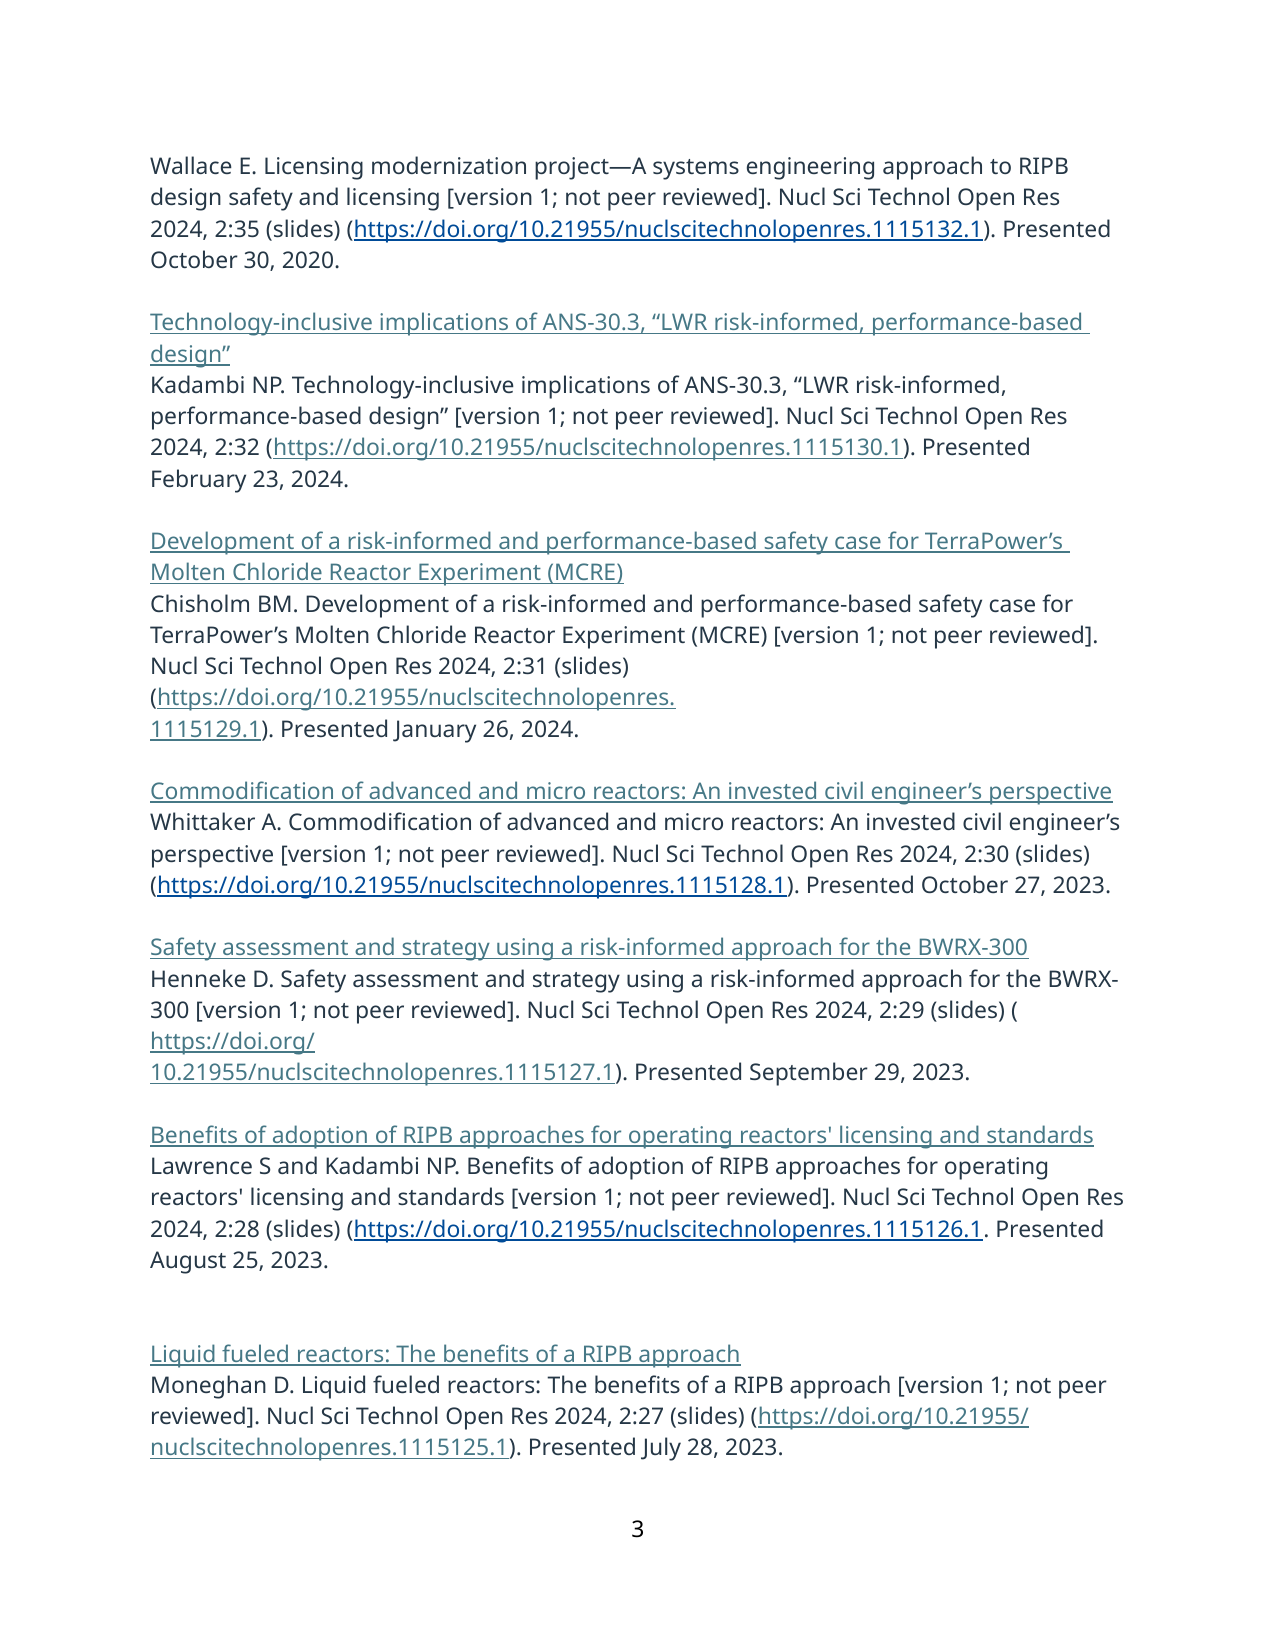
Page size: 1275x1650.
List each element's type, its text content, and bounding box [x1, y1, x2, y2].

text Wallace E. Licensing modernization project—A systems engineering approach to RIPB design safety and licensing [version 1; not peer reviewed]. Nucl Sci Technol Open Res 2024, 2:35 (slides) (https://doi.org/10.21955/nuclscitechnolopenres.1115132.1). Presented October 30, 2020. [150, 150, 1125, 275]
text Commodification of advanced and micro reactors: An invested civil engineer’s perspective [150, 775, 1125, 806]
text Technology-inclusive implications of ANS-30.3, “LWR risk-informed, performance-based design” [150, 306, 1125, 369]
text Liquid fueled reactors: The benefits of a RIPB approach [150, 1337, 1125, 1369]
text Safety assessment and strategy using a risk-informed approach for the BWRX-300 [150, 931, 1125, 962]
text Moneghan D. Liquid fueled reactors: The benefits of a RIPB approach [version 1; not peer reviewed]. Nucl Sci Technol Open Res 2024, 2:27 (slides) (https://doi.org/10.21955/ nuclscitechnolopenres.1115125.1). Presented July 28, 2023. [784, 1369, 1125, 1462]
text Chisholm BM. Development of a risk-informed and performance-based safety case for TerraPower’s Molten Chloride Reactor Experiment (MCRE) [version 1; not peer reviewed]. Nucl Sci Technol Open Res 2024, 2:31 (slides) (https://doi.org/10.21955/nuclscitechnolopenres. 1115129.1). Presented January 26, 2024. [150, 587, 1125, 744]
text Henneke D. Safety assessment and strategy using a risk-informed approach for the BWRX-300 [version 1; not peer reviewed]. Nucl Sci Technol Open Res 2024, 2:29 (slides) ( https://doi.org/ 10.21955/nuclscitechnolopenres.1115127.1). Presented September 29, 2023. [150, 962, 1125, 1087]
text Lawrence S and Kadambi NP. Benefits of adoption of RIPB approaches for operating reactors' licensing and standards [version 1; not peer reviewed]. Nucl Sci Technol Open Res 2024, 2:28 (slides) (https://doi.org/10.21955/nuclscitechnolopenres.1115126.1. Presented August 25, 2023. [150, 1150, 1125, 1275]
text Development of a risk-informed and performance-based safety case for TerraPower’s Molten Chloride Reactor Experiment (MCRE) [150, 525, 1125, 587]
text Whittaker A. Commodification of advanced and micro reactors: An invested civil engineer’s perspective [version 1; not peer reviewed]. Nucl Sci Technol Open Res 2024, 2:30 (slides) (https://doi.org/10.21955/nuclscitechnolopenres.1115128.1). Presented October 27, 2023. [150, 806, 1125, 900]
text Kadambi NP. Technology-inclusive implications of ANS-30.3, “LWR risk-informed, performance-based design” [version 1; not peer reviewed]. Nucl Sci Technol Open Res 2024, 2:32 (https://doi.org/10.21955/nuclscitechnolopenres.1115130.1). Presented February 23, 2024. [150, 369, 1125, 494]
text Benefits of adoption of RIPB approaches for operating reactors' licensing and standards [150, 1119, 1125, 1150]
